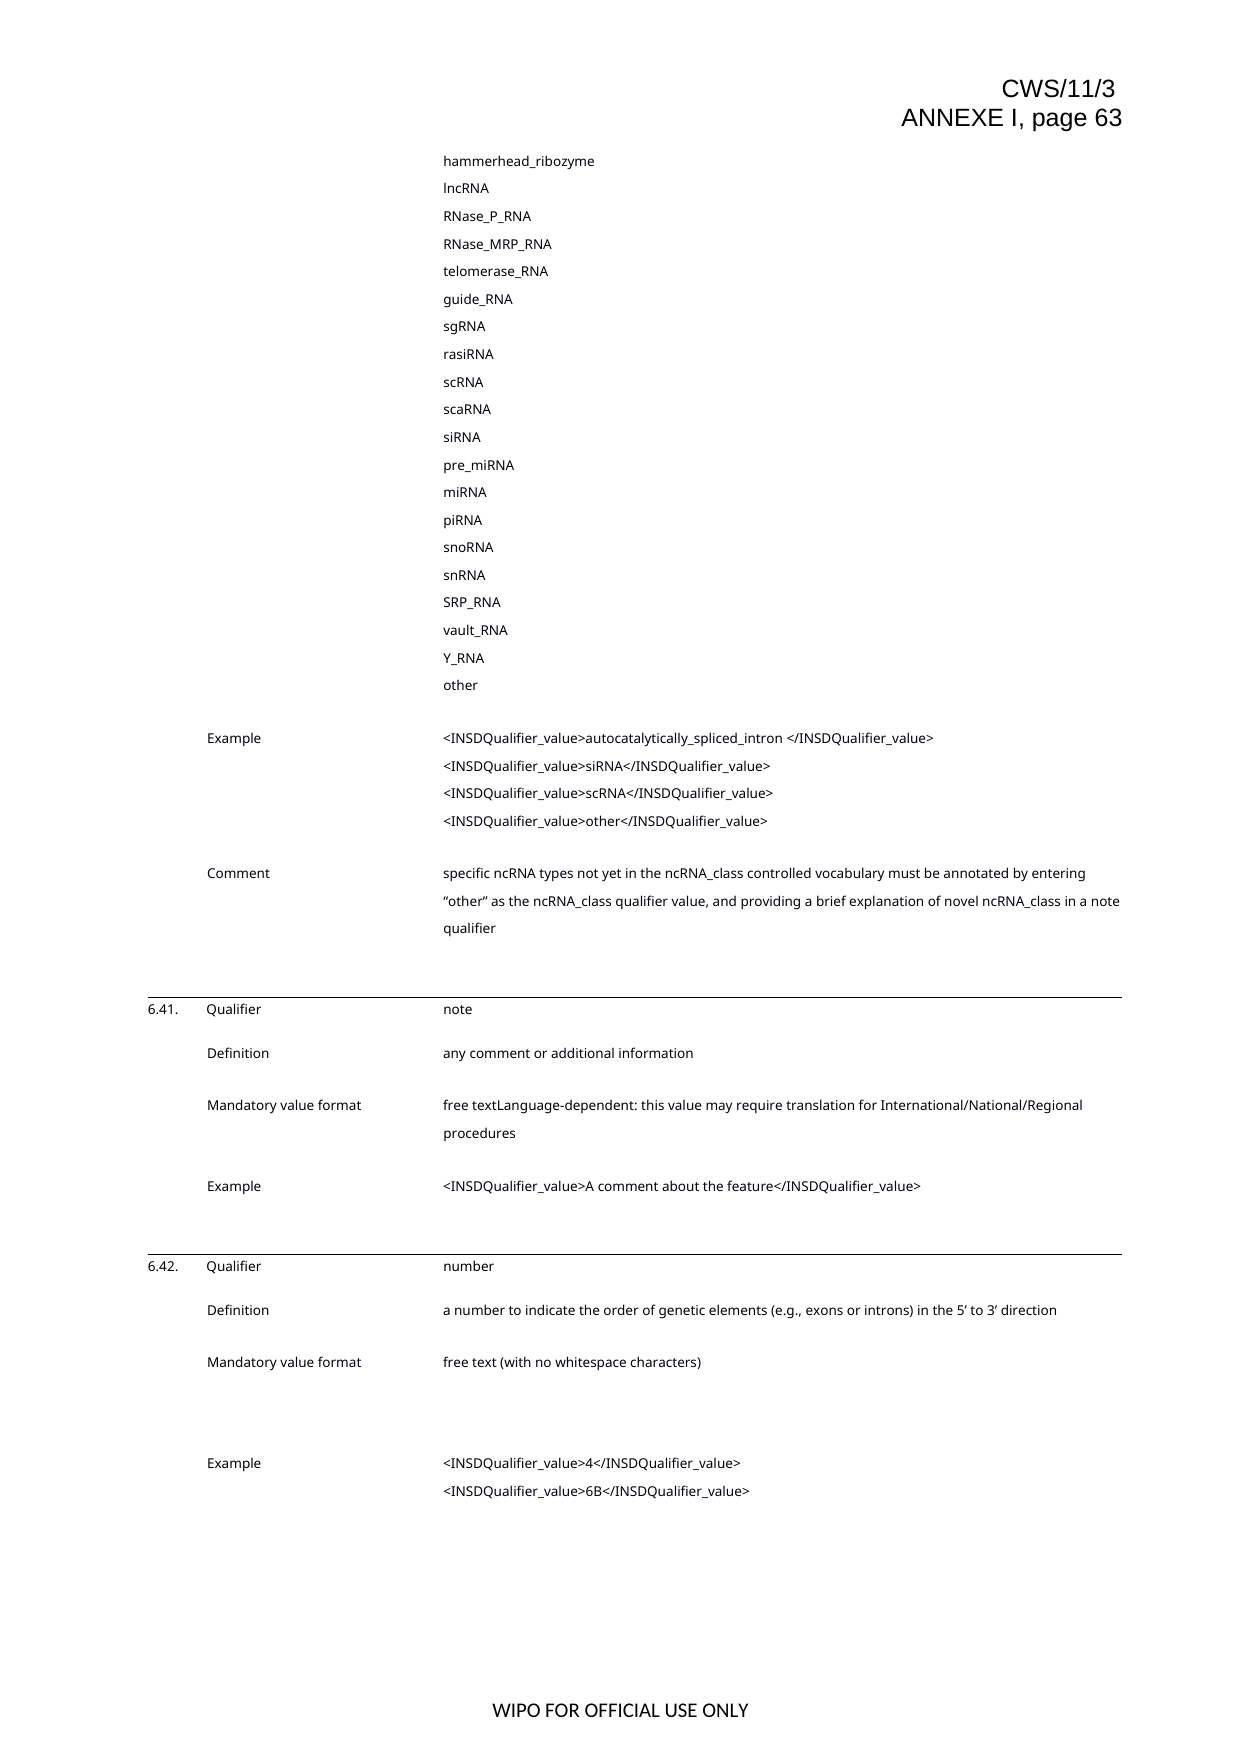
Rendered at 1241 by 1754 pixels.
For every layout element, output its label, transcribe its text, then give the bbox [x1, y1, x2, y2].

text siRNA [443, 428, 1122, 446]
text snoRNA [443, 538, 1122, 557]
text scRNA [443, 373, 1122, 391]
text Definition any comment or additional information [207, 1044, 1122, 1062]
text Definition a number to indicate the order of genetic elements (e.g., exons or introns) in the 5’ to 3’ direction [207, 1301, 1122, 1319]
text scaRNA [443, 400, 1122, 419]
text hammerhead_ribozyme [443, 152, 1122, 170]
text Comment specific ncRNA types not yet in the ncRNA_class controlled vocabulary must be annotated by entering “other” as the ncRNA_class qualifier value, and providing a brief explanation of novel ncRNA_class in a note qualifier [207, 864, 1122, 938]
text <INSDQualifier_value>other</INSDQualifier_value> [443, 812, 1122, 830]
text SRP_RNA [443, 593, 1122, 612]
text miRNA [443, 483, 1122, 501]
text Qualifier number [148, 1255, 1122, 1276]
text RNase_MRP_RNA [443, 234, 1122, 253]
text telomerase_RNA [443, 262, 1122, 281]
text pre_miRNA [443, 455, 1122, 474]
text other [443, 676, 1122, 695]
text Y_RNA [443, 649, 1122, 667]
text Example <INSDQualifier_value>A comment about the feature</INSDQualifier_value> [207, 1176, 1122, 1195]
text Qualifier note [148, 998, 1122, 1019]
text Mandatory value format free textLanguage-dependent: this value may require translation for International/National/Regional procedures [207, 1096, 1122, 1142]
text <INSDQualifier_value>6B</INSDQualifier_value> [443, 1482, 1122, 1500]
text <INSDQualifier_value>scRNA</INSDQualifier_value> [443, 784, 1122, 802]
text <INSDQualifier_value>siRNA</INSDQualifier_value> [443, 756, 1122, 775]
text piRNA [443, 511, 1122, 529]
text vault_RNA [443, 621, 1122, 639]
text RNase_P_RNA [443, 207, 1122, 225]
text guide_RNA [443, 290, 1122, 308]
text Mandatory value format free text (with no whitespace characters) [207, 1353, 1122, 1415]
text Example <INSDQualifier_value>autocatalytically_spliced_intron </INSDQualifier_value> [207, 729, 1122, 747]
text lncRNA [443, 179, 1122, 198]
text sgRNA [443, 317, 1122, 336]
text snRNA [443, 566, 1122, 584]
text rasiRNA [443, 345, 1122, 363]
text Example <INSDQualifier_value>4</INSDQualifier_value> [207, 1454, 1122, 1473]
